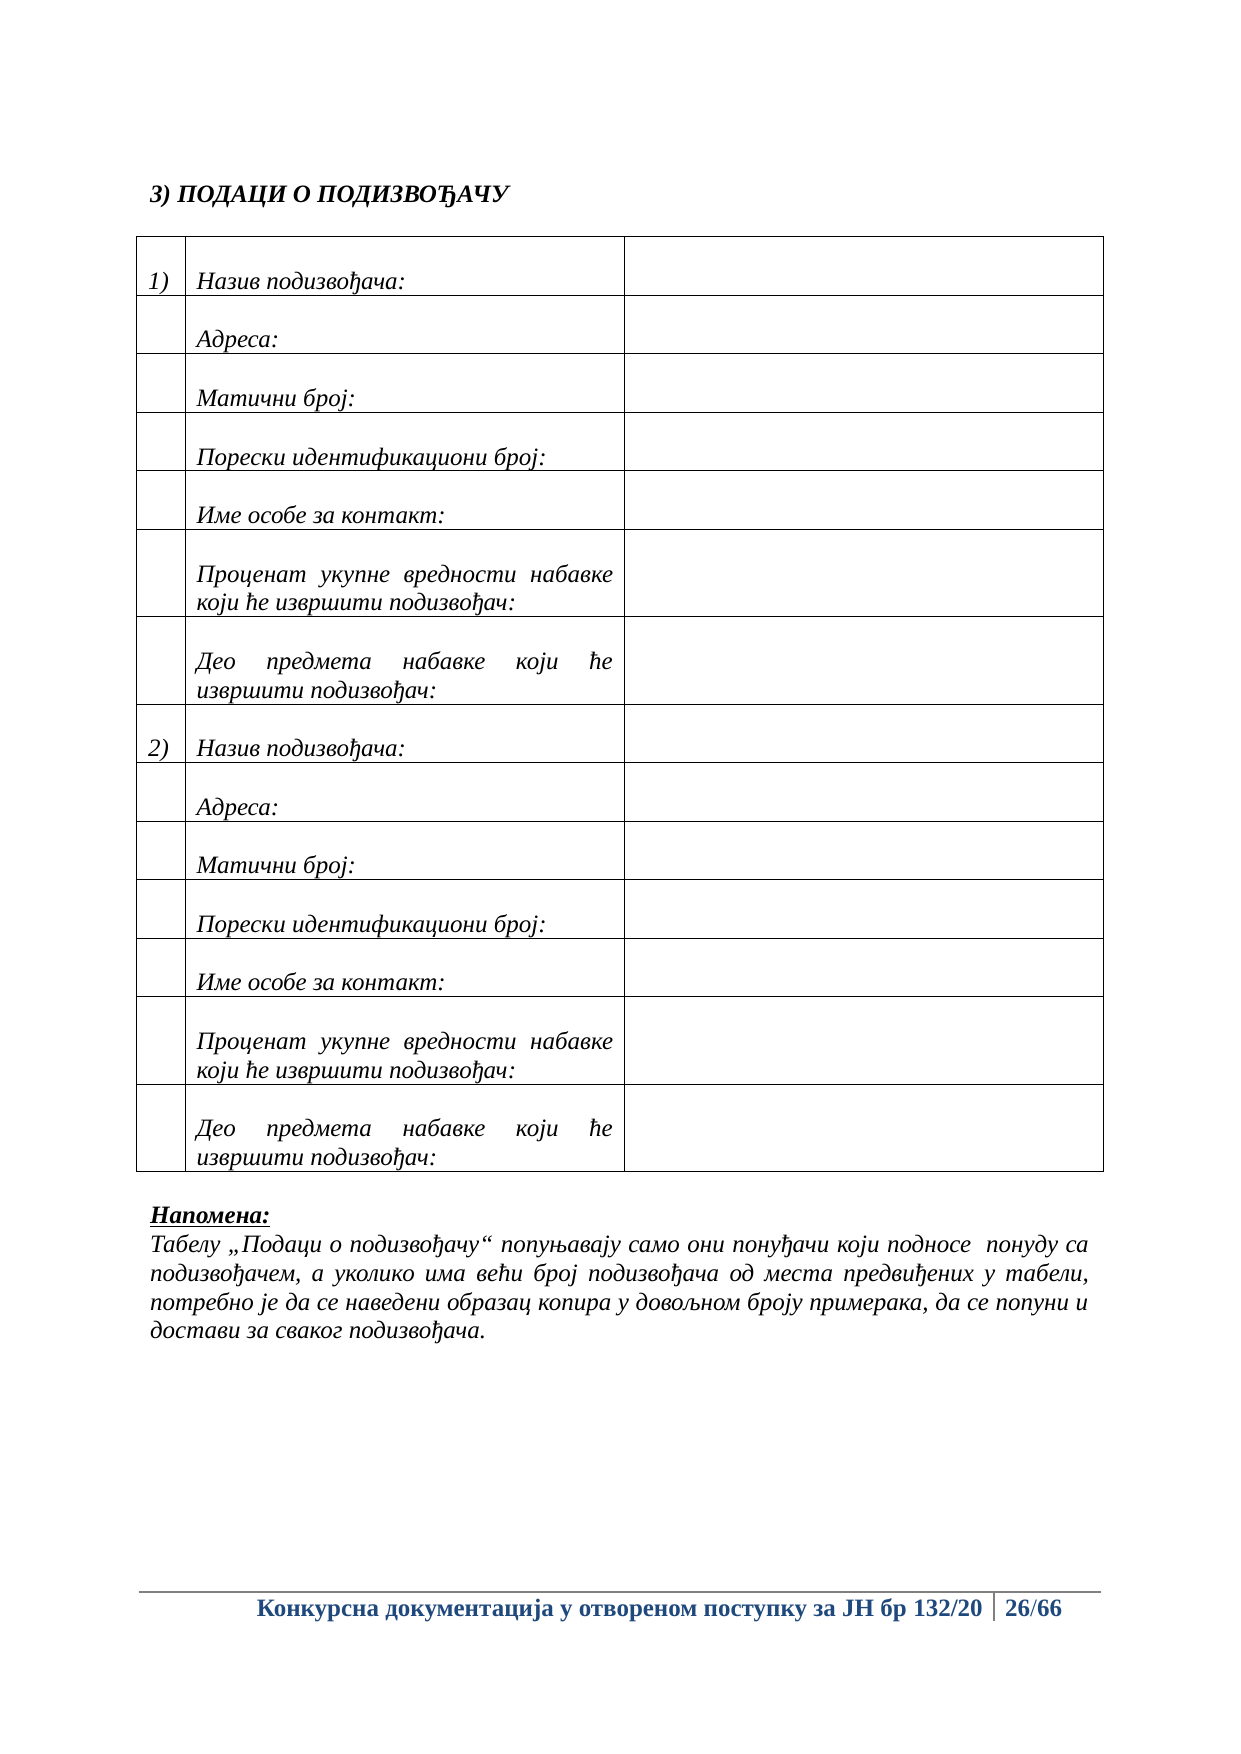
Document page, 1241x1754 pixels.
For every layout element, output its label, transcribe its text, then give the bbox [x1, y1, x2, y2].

table_cell [625, 354, 1103, 412]
table_cell [625, 997, 1103, 1083]
table_cell [137, 471, 185, 529]
table_cell Део предмета набавке који ће извршити подизвођач: [186, 1085, 624, 1171]
table_cell Проценат укупне вредности набавке који ће извршити подизвођач: [186, 530, 624, 616]
table_cell Назив подизвођача: [186, 705, 624, 762]
table_cell [137, 354, 185, 412]
table_cell [137, 296, 185, 353]
table_cell Проценат укупне вредности набавке који ће извршити подизвођач: [186, 997, 624, 1083]
table_cell [137, 1085, 185, 1171]
table_cell [625, 413, 1103, 470]
table_cell Име особе за контакт: [186, 939, 624, 996]
table_cell [625, 822, 1103, 879]
table_cell [625, 763, 1103, 821]
table_cell Матични број: [186, 354, 624, 412]
table_cell Део предмета набавке који ће извршити подизвођач: [186, 617, 624, 703]
table_cell [625, 939, 1103, 996]
table_cell Адреса: [186, 763, 624, 821]
table_cell Порески идентификациони број: [186, 413, 624, 470]
table_cell [137, 880, 185, 938]
table_cell [137, 822, 185, 879]
table_header Назив подизвођача: [186, 237, 624, 295]
table_cell [137, 617, 185, 703]
table_cell [625, 471, 1103, 529]
table_cell Порески идентификациони број: [186, 880, 624, 938]
text 3) ПОДАЦИ О ПОДИЗВОЂАЧУ [150, 179, 1090, 207]
table_cell Адреса: [186, 296, 624, 353]
text Напомена: [150, 1201, 1090, 1229]
table_header 1) [137, 237, 185, 295]
table_cell Матични број: [186, 822, 624, 879]
table_header [625, 237, 1103, 295]
table_cell Име особе за контакт: [186, 471, 624, 529]
table_cell 2) [137, 705, 185, 762]
table_cell [625, 880, 1103, 938]
table_cell [625, 530, 1103, 616]
table_cell [137, 763, 185, 821]
table_cell [137, 530, 185, 616]
table_cell [625, 705, 1103, 762]
table_cell [625, 1085, 1103, 1171]
table_cell [625, 617, 1103, 703]
table_cell [625, 296, 1103, 353]
text Табелу „Подаци о подизвођачу“ попуњавају само они понуђачи који подносе понуду са подизвођачем, а уколико има већи број подизвођача од места предвиђених у табели, потребно је да се наведени образац копира у довољном броју примерака, да се попуни и достави за сваког подизвођача. [150, 1229, 1090, 1344]
table_cell [137, 413, 185, 470]
table_cell [137, 997, 185, 1083]
table_cell [137, 939, 185, 996]
